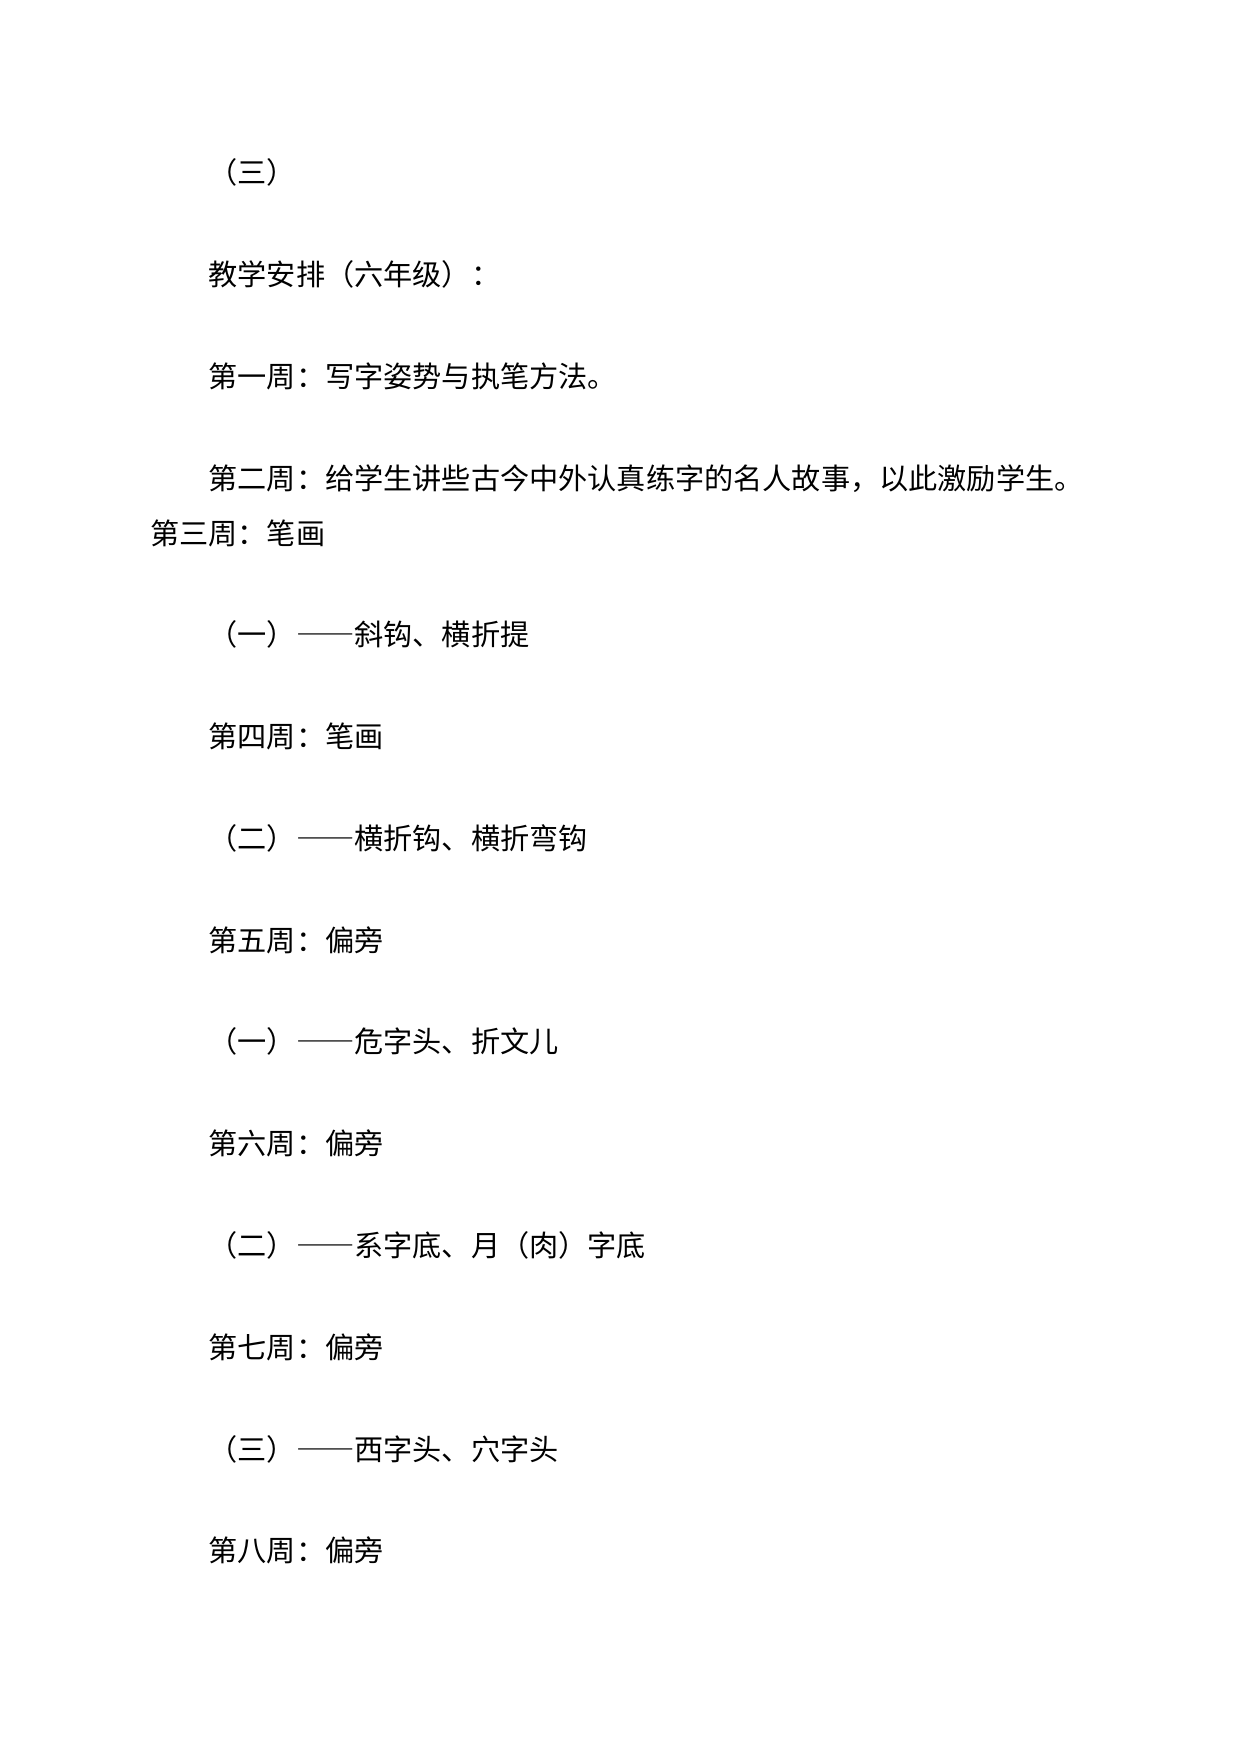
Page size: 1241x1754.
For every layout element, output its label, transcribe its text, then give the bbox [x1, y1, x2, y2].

text （二）——系字底、月（肉）字底 [150, 1223, 1090, 1265]
text 教学安排（六年级）： [150, 252, 1090, 294]
text （三）——西字头、穴字头 [150, 1426, 1090, 1468]
text 第八周：偏旁 [150, 1528, 1090, 1570]
text 第四周：笔画 [150, 714, 1090, 756]
text （三） [150, 150, 1090, 192]
text 第一周：写字姿势与执笔方法。 [150, 353, 1090, 396]
text （二）——横折钩、横折弯钩 [150, 816, 1090, 858]
text 第二周：给学生讲些古今中外认真练字的名人故事，以此激励学生。第三周：笔画 [150, 455, 1090, 552]
text 第六周：偏旁 [150, 1121, 1090, 1163]
text 第五周：偏旁 [150, 917, 1090, 959]
text （一）——危字头、折文儿 [150, 1019, 1090, 1061]
text 第七周：偏旁 [150, 1324, 1090, 1367]
text （一）——斜钩、横折提 [150, 612, 1090, 654]
